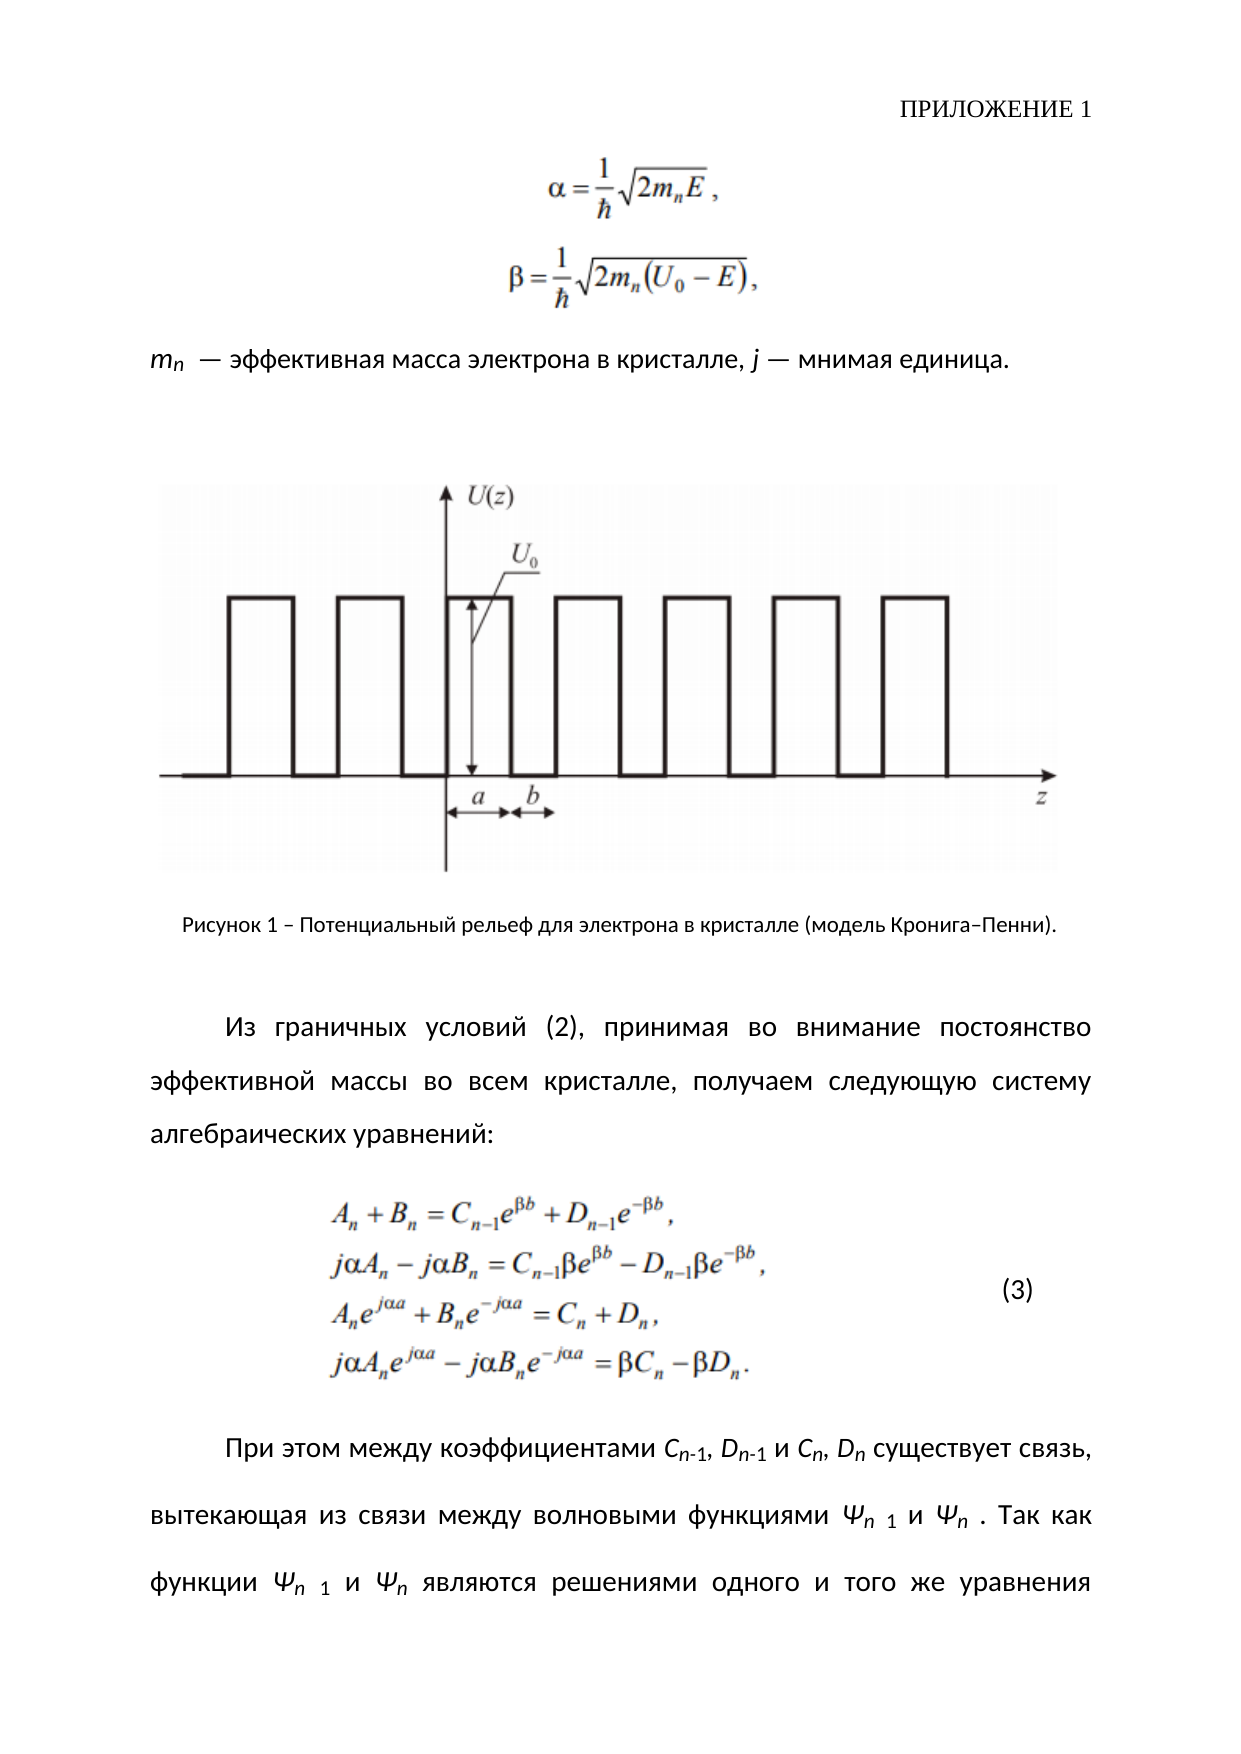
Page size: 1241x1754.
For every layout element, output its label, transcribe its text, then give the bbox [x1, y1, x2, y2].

table_header (3) [945, 1186, 1091, 1422]
text mn — эффективная масса электрона в кристалле, j — мнимая единица. [150, 333, 1092, 377]
text Рисунок 1 – Потенциальный рельеф для электрона в кристалле (модель Кронига–Пенни). [148, 910, 1092, 938]
text Из граничных условий (2), принимая во внимание постоянство эффективной массы во всем кристалле, получаем следующую систему алгебраических уравнений: [150, 1008, 1092, 1151]
picture [318, 1185, 775, 1392]
picture [147, 471, 1070, 880]
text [150, 1422, 1092, 1601]
table_header [148, 1186, 945, 1422]
picture [476, 145, 766, 316]
